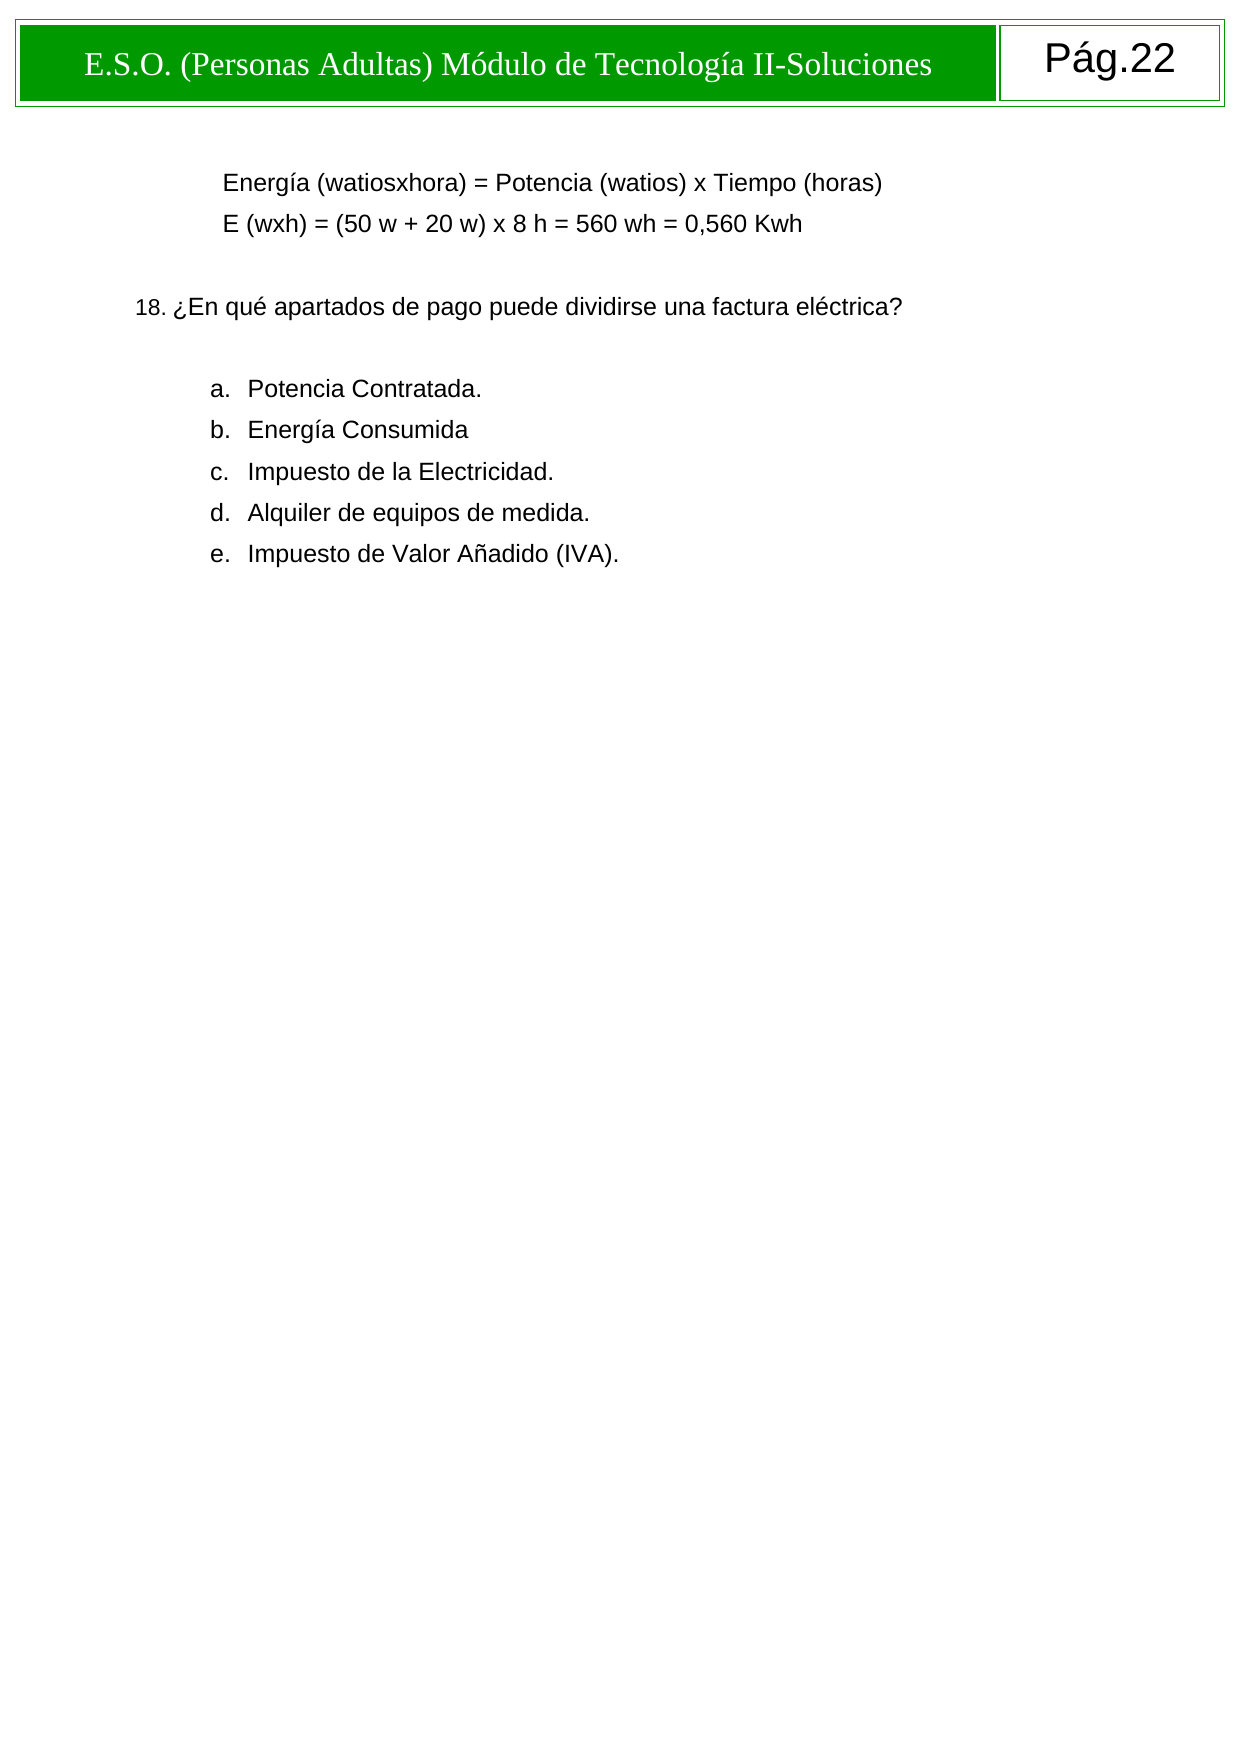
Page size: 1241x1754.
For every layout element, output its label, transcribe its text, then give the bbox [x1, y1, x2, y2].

list Alquiler de equipos de medida. [210, 498, 1153, 526]
list Energía (watiosxhora) = Potencia (watios) x Tiempo (horas) [222, 168, 1153, 196]
list Energía Consumida [210, 415, 1153, 444]
list ¿En qué apartados de pago puede dividirse una factura eléctrica? [135, 291, 1153, 320]
list Potencia Contratada. [210, 374, 1153, 403]
list E (wxh) = (50 w + 20 w) x 8 h = 560 wh = 0,560 Kwh [222, 209, 1153, 238]
list Impuesto de la Electricidad. [210, 456, 1153, 485]
list Impuesto de Valor Añadido (IVA). [210, 539, 1153, 568]
